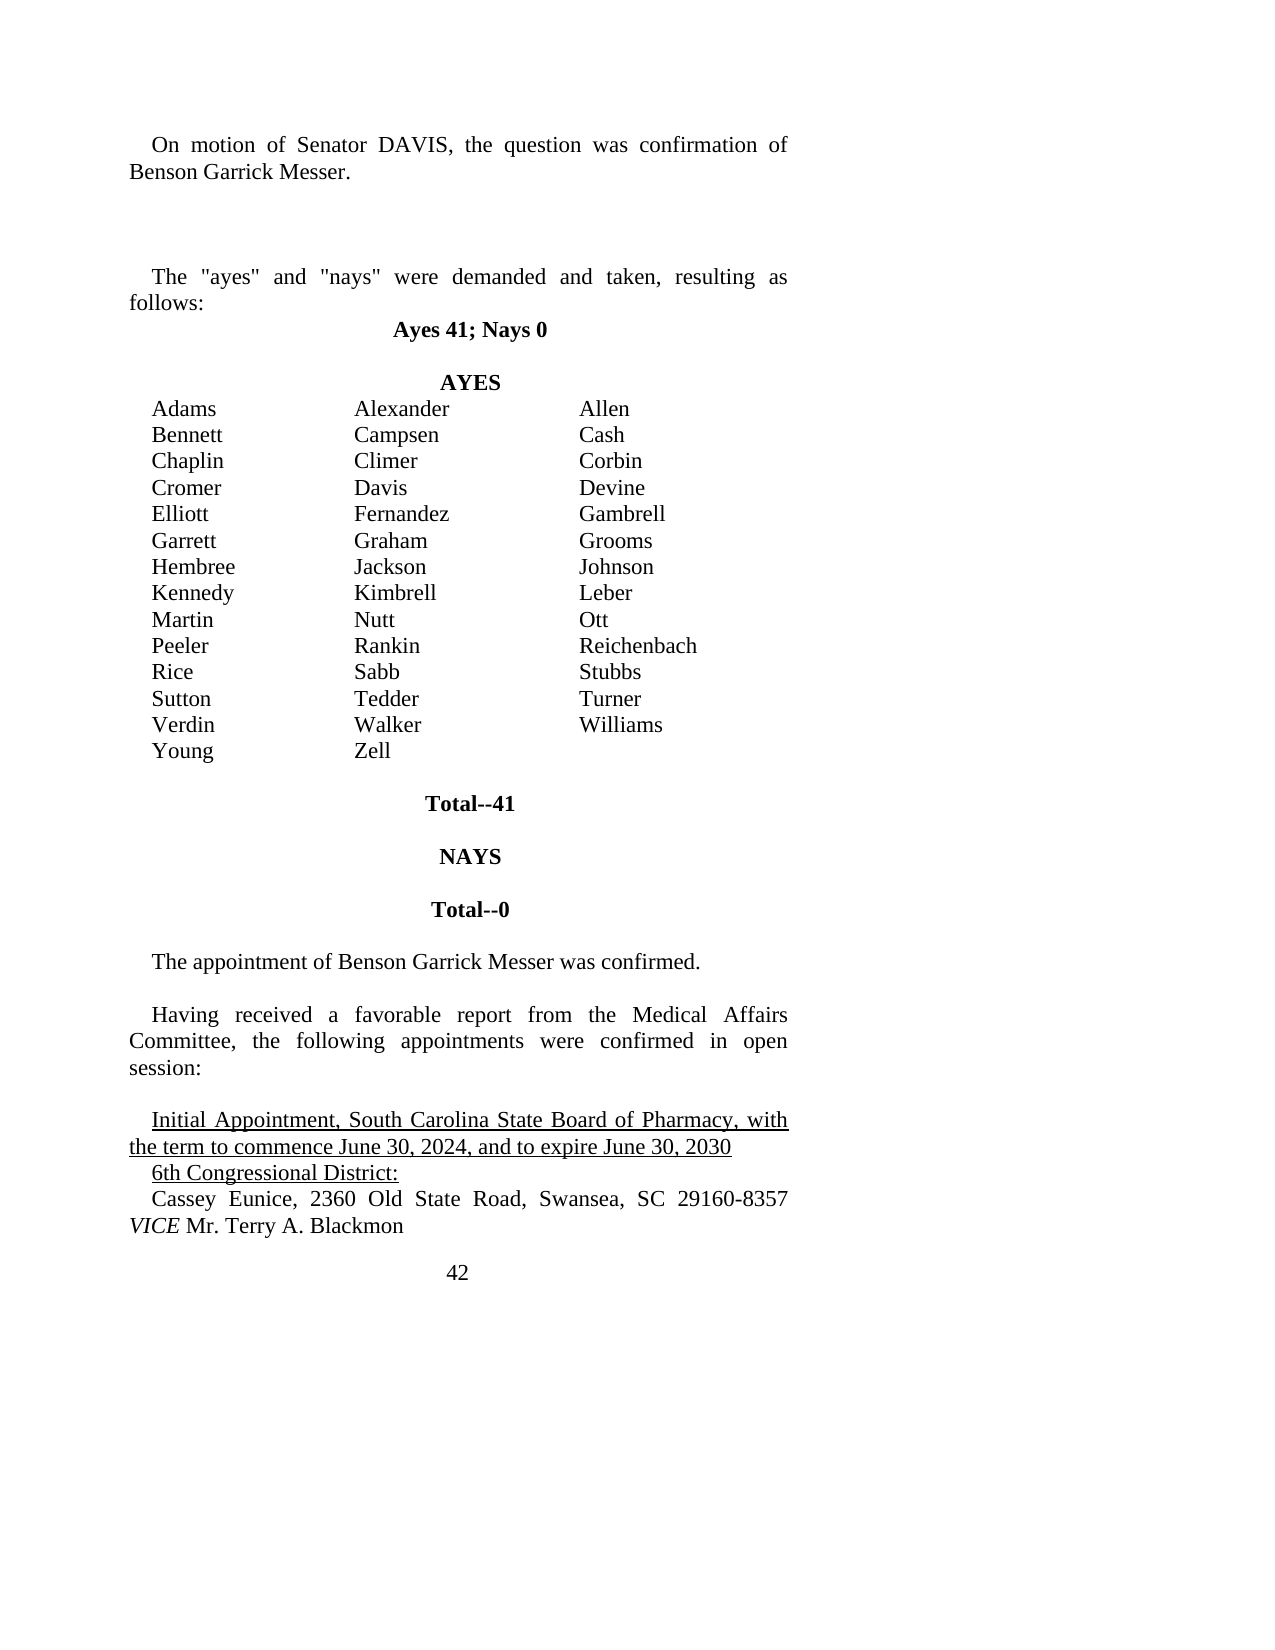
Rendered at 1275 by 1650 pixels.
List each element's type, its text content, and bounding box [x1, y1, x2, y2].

text Garrett Graham Grooms [129, 527, 789, 553]
text Young Zell [129, 737, 789, 764]
text Total--0 [129, 896, 789, 922]
text Peeler Rankin Reichenbach [129, 632, 789, 658]
text Elliott Fernandez Gambrell [129, 500, 789, 527]
text Martin Nutt Ott [129, 606, 789, 632]
text Chaplin Climer Corbin [129, 448, 789, 474]
text 6th Congressional District: [129, 1159, 789, 1186]
text Sutton Tedder Turner [129, 685, 789, 711]
text Kennedy Kimbrell Leber [129, 579, 789, 606]
text The "ayes" and "nays" were demanded and taken, resulting as follows: [129, 263, 789, 316]
text Adams Alexander Allen [129, 395, 789, 421]
text The appointment of Benson Garrick Messer was confirmed. [129, 948, 789, 975]
text Ayes 41; Nays 0 [129, 316, 789, 342]
text Cassey Eunice, 2360 Old State Road, Swansea, SC 29160-8357 VICE Mr. Terry A. Blackmon [129, 1186, 789, 1238]
text Bennett Campsen Cash [129, 421, 789, 448]
text Cromer Davis Devine [129, 474, 789, 500]
text Initial Appointment, South Carolina State Board of Pharmacy, with the term to commence June 30, 2024, and to expire June 30, 2030 [129, 1106, 789, 1159]
text On motion of Senator DAVIS, the question was confirmation of Benson Garrick Messer. [129, 131, 789, 184]
text Having received a favorable report from the Medical Affairs Committee, the following appointments were confirmed in open session: [129, 1001, 789, 1080]
text Rice Sabb Stubbs [129, 658, 789, 685]
text AYES [129, 368, 789, 395]
text NAYS [129, 843, 789, 869]
text Verdin Walker Williams [129, 711, 789, 737]
text Total--41 [129, 790, 789, 817]
text Hembree Jackson Johnson [129, 553, 789, 579]
